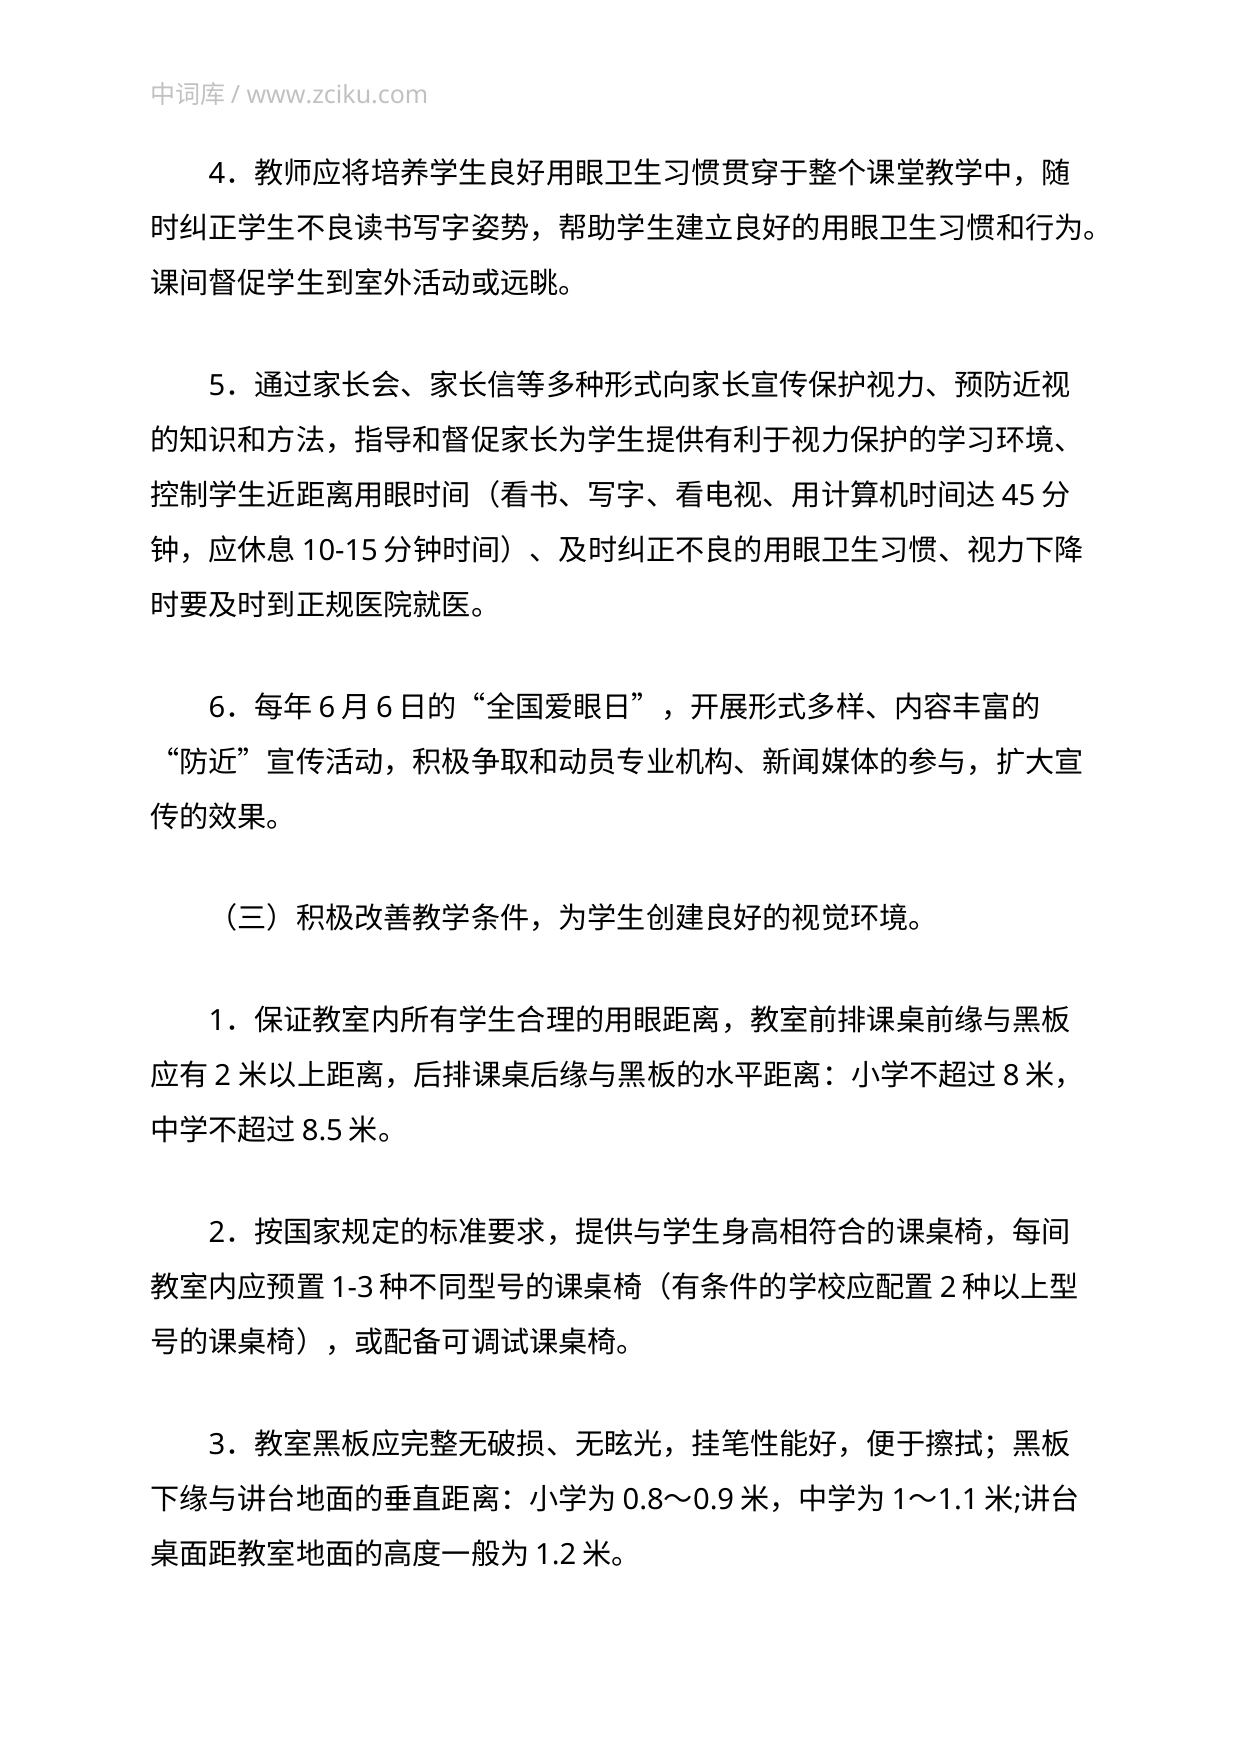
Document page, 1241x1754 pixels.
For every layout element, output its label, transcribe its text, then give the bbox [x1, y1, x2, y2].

text 5．通过家长会、家长信等多种形式向家长宣传保护视力、预防近视的知识和方法，指导和督促家长为学生提供有利于视力保护的学习环境、控制学生近距离用眼时间（看书、写字、看电视、用计算机时间达45分钟，应休息10-15分钟时间）、及时纠正不良的用眼卫生习惯、视力下降时要及时到正规医院就医。 [150, 362, 1090, 624]
text 2．按国家规定的标准要求，提供与学生身高相符合的课桌椅，每间教室内应预置1-3种不同型号的课桌椅（有条件的学校应配置2种以上型号的课桌椅），或配备可调试课桌椅。 [150, 1209, 1090, 1361]
text 1．保证教室内所有学生合理的用眼距离，教室前排课桌前缘与黑板应有2 米以上距离，后排课桌后缘与黑板的水平距离：小学不超过8米，中学不超过8.5米。 [150, 997, 1090, 1149]
text 4．教师应将培养学生良好用眼卫生习惯贯穿于整个课堂教学中，随时纠正学生不良读书写字姿势，帮助学生建立良好的用眼卫生习惯和行为。课间督促学生到室外活动或远眺。 [150, 150, 1090, 302]
text （三）积极改善教学条件，为学生创建良好的视觉环境。 [150, 895, 1090, 937]
text 6．每年6月6日的“全国爱眼日”，开展形式多样、内容丰富的“防近”宣传活动，积极争取和动员专业机构、新闻媒体的参与，扩大宣传的效果。 [150, 683, 1090, 836]
text 3．教室黑板应完整无破损、无眩光，挂笔性能好，便于擦拭；黑板下缘与讲台地面的垂直距离：小学为0.8～0.9米，中学为1～1.1米;讲台桌面距教室地面的高度一般为1.2米。 [150, 1421, 1090, 1573]
